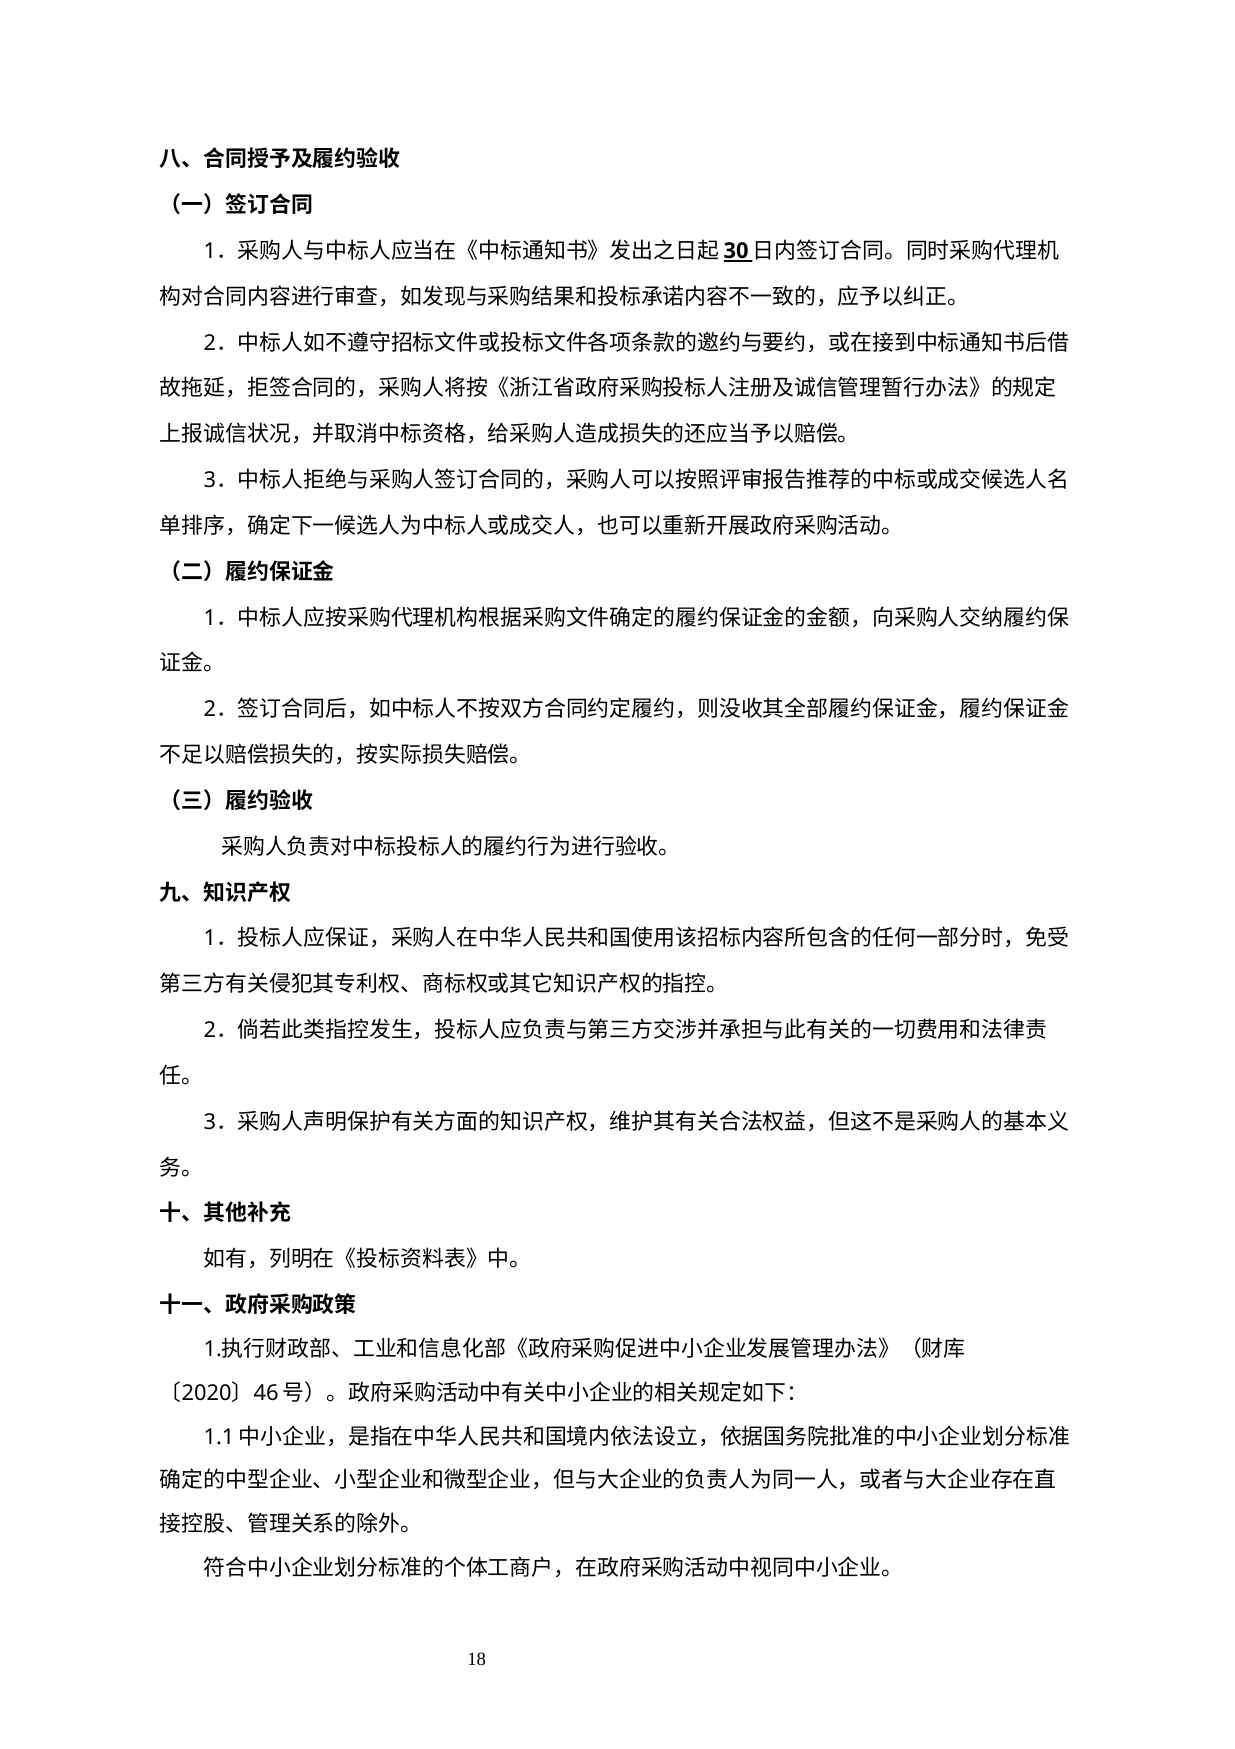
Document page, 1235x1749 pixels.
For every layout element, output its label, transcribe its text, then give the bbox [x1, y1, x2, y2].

list 如有，列明在《投标资料表》中。 [159, 1230, 1075, 1276]
list 1.执行财政部、工业和信息化部《政府采购促进中小企业发展管理办法》（财库〔2020〕46号）。政府采购活动中有关中小企业的相关规定如下： [159, 1322, 1075, 1409]
subtitle （二）履约保证金 [159, 542, 1075, 588]
subtitle 八、合同授予及履约验收 [159, 130, 1075, 176]
subtitle 十一、政府采购政策 [159, 1276, 1075, 1322]
subtitle 九、知识产权 [159, 863, 1075, 909]
list 采购人负责对中标投标人的履约行为进行验收。 [177, 817, 1075, 863]
subtitle 十、其他补充 [159, 1184, 1075, 1230]
list 符合中小企业划分标准的个体工商户，在政府采购活动中视同中小企业。 [159, 1540, 1075, 1584]
list 3．中标人拒绝与采购人签订合同的，采购人可以按照评审报告推荐的中标或成交候选人名单排序，确定下一候选人为中标人或成交人，也可以重新开展政府采购活动。 [159, 451, 1075, 542]
list 1．采购人与中标人应当在《中标通知书》发出之日起30日内签订合同。同时采购代理机构对合同内容进行审查，如发现与采购结果和投标承诺内容不一致的，应予以纠正。 [159, 222, 1075, 313]
list 2．倘若此类指控发生，投标人应负责与第三方交涉并承担与此有关的一切费用和法律责任。 [159, 1001, 1075, 1092]
list 2．签订合同后，如中标人不按双方合同约定履约，则没收其全部履约保证金，履约保证金不足以赔偿损失的，按实际损失赔偿。 [159, 680, 1075, 772]
subtitle （三）履约验收 [159, 772, 1075, 817]
list 1．中标人应按采购代理机构根据采购文件确定的履约保证金的金额，向采购人交纳履约保证金。 [159, 588, 1075, 680]
list 3．采购人声明保护有关方面的知识产权，维护其有关合法权益，但这不是采购人的基本义务。 [159, 1092, 1075, 1184]
list 1．投标人应保证，采购人在中华人民共和国使用该招标内容所包含的任何一部分时，免受第三方有关侵犯其专利权、商标权或其它知识产权的指控。 [159, 909, 1075, 1001]
list 2．中标人如不遵守招标文件或投标文件各项条款的邀约与要约，或在接到中标通知书后借故拖延，拒签合同的，采购人将按《浙江省政府采购投标人注册及诚信管理暂行办法》的规定上报诚信状况，并取消中标资格，给采购人造成损失的还应当予以赔偿。 [159, 313, 1075, 451]
subtitle （一）签订合同 [159, 176, 1075, 222]
list 1.1中小企业，是指在中华人民共和国境内依法设立，依据国务院批准的中小企业划分标准确定的中型企业、小型企业和微型企业，但与大企业的负责人为同一人，或者与大企业存在直接控股、管理关系的除外。 [159, 1409, 1075, 1540]
